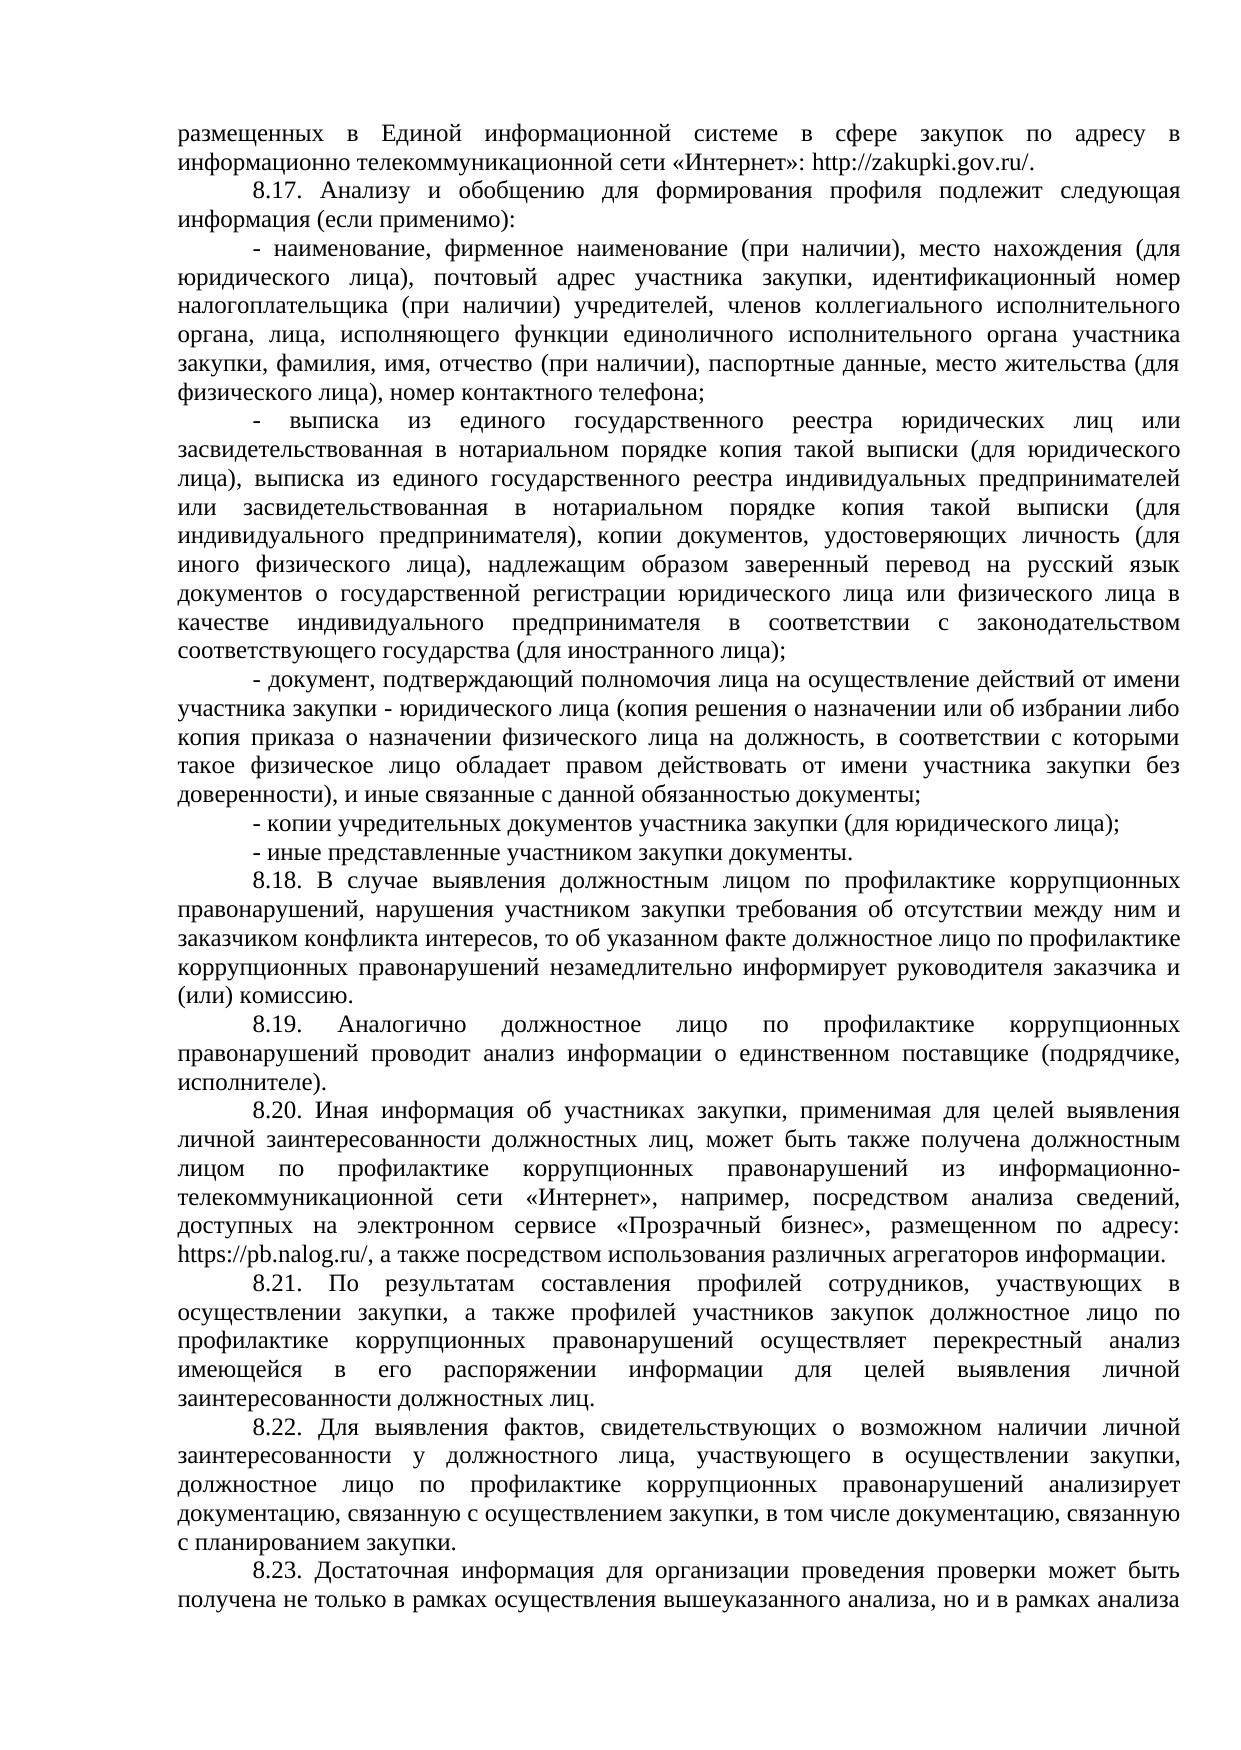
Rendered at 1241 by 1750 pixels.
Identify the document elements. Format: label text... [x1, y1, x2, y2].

text 8.17. Анализу и обобщению для формирования профиля подлежит следующая информация (если применимо): [177, 176, 1181, 233]
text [177, 1556, 1181, 1613]
text - копии учредительных документов участника закупки (для юридического лица); [177, 808, 1181, 837]
text - иные представленные участником закупки документы. [177, 837, 1181, 866]
text - документ, подтверждающий полномочия лица на осуществление действий от имени участника закупки - юридического лица (копия решения о назначении или об избрании либо копия приказа о назначении физического лица на должность, в соответствии с которыми такое физическое лицо обладает правом действовать от имени участника закупки без доверенности), и иные связанные с данной обязанностью документы; [177, 664, 1181, 808]
text - наименование, фирменное наименование (при наличии), место нахождения (для юридического лица), почтовый адрес участника закупки, идентификационный номер налогоплательщика (при наличии) учредителей, членов коллегиального исполнительного органа, лица, исполняющего функции единоличного исполнительного органа участника закупки, фамилия, имя, отчество (при наличии), паспортные данные, место жительства (для физического лица), номер контактного телефона; [177, 233, 1181, 406]
text 8.20. Иная информация об участниках закупки, применимая для целей выявления личной заинтересованности должностных лиц, может быть также получена должностным лицом по профилактике коррупционных правонарушений из информационно-телекоммуникационной сети «Интернет», например, посредством анализа сведений, доступных на электронном сервисе «Прозрачный бизнес», размещенном по адресу: https://pb.nalog.ru/, а также посредством использования различных агрегаторов информации. [177, 1096, 1181, 1268]
text 8.22. Для выявления фактов, свидетельствующих о возможном наличии личной заинтересованности у должностного лица, участвующего в осуществлении закупки, должностное лицо по профилактике коррупционных правонарушений анализирует документацию, связанную с осуществлением закупки, в том числе документацию, связанную с планированием закупки. [177, 1412, 1181, 1556]
text 8.18. В случае выявления должностным лицом по профилактике коррупционных правонарушений, нарушения участником закупки требования об отсутствии между ним и заказчиком конфликта интересов, то об указанном факте должностное лицо по профилактике коррупционных правонарушений незамедлительно информирует руководителя заказчика и (или) комиссию. [177, 866, 1181, 1009]
text 8.19. Аналогично должностное лицо по профилактике коррупционных правонарушений проводит анализ информации о единственном поставщике (подрядчике, исполнителе). [177, 1009, 1181, 1096]
text - выписка из единого государственного реестра юридических лиц или засвидетельствованная в нотариальном порядке копия такой выписки (для юридического лица), выписка из единого государственного реестра индивидуальных предпринимателей или засвидетельствованная в нотариальном порядке копия такой выписки (для индивидуального предпринимателя), копии документов, удостоверяющих личность (для иного физического лица), надлежащим образом заверенный перевод на русский язык документов о государственной регистрации юридического лица или физического лица в качестве индивидуального предпринимателя в соответствии с законодательством соответствующего государства (для иностранного лица); [177, 406, 1181, 664]
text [177, 118, 1181, 176]
text 8.21. По результатам составления профилей сотрудников, участвующих в осуществлении закупки, а также профилей участников закупок должностное лицо по профилактике коррупционных правонарушений осуществляет перекрестный анализ имеющейся в его распоряжении информации для целей выявления личной заинтересованности должностных лиц. [177, 1268, 1181, 1412]
